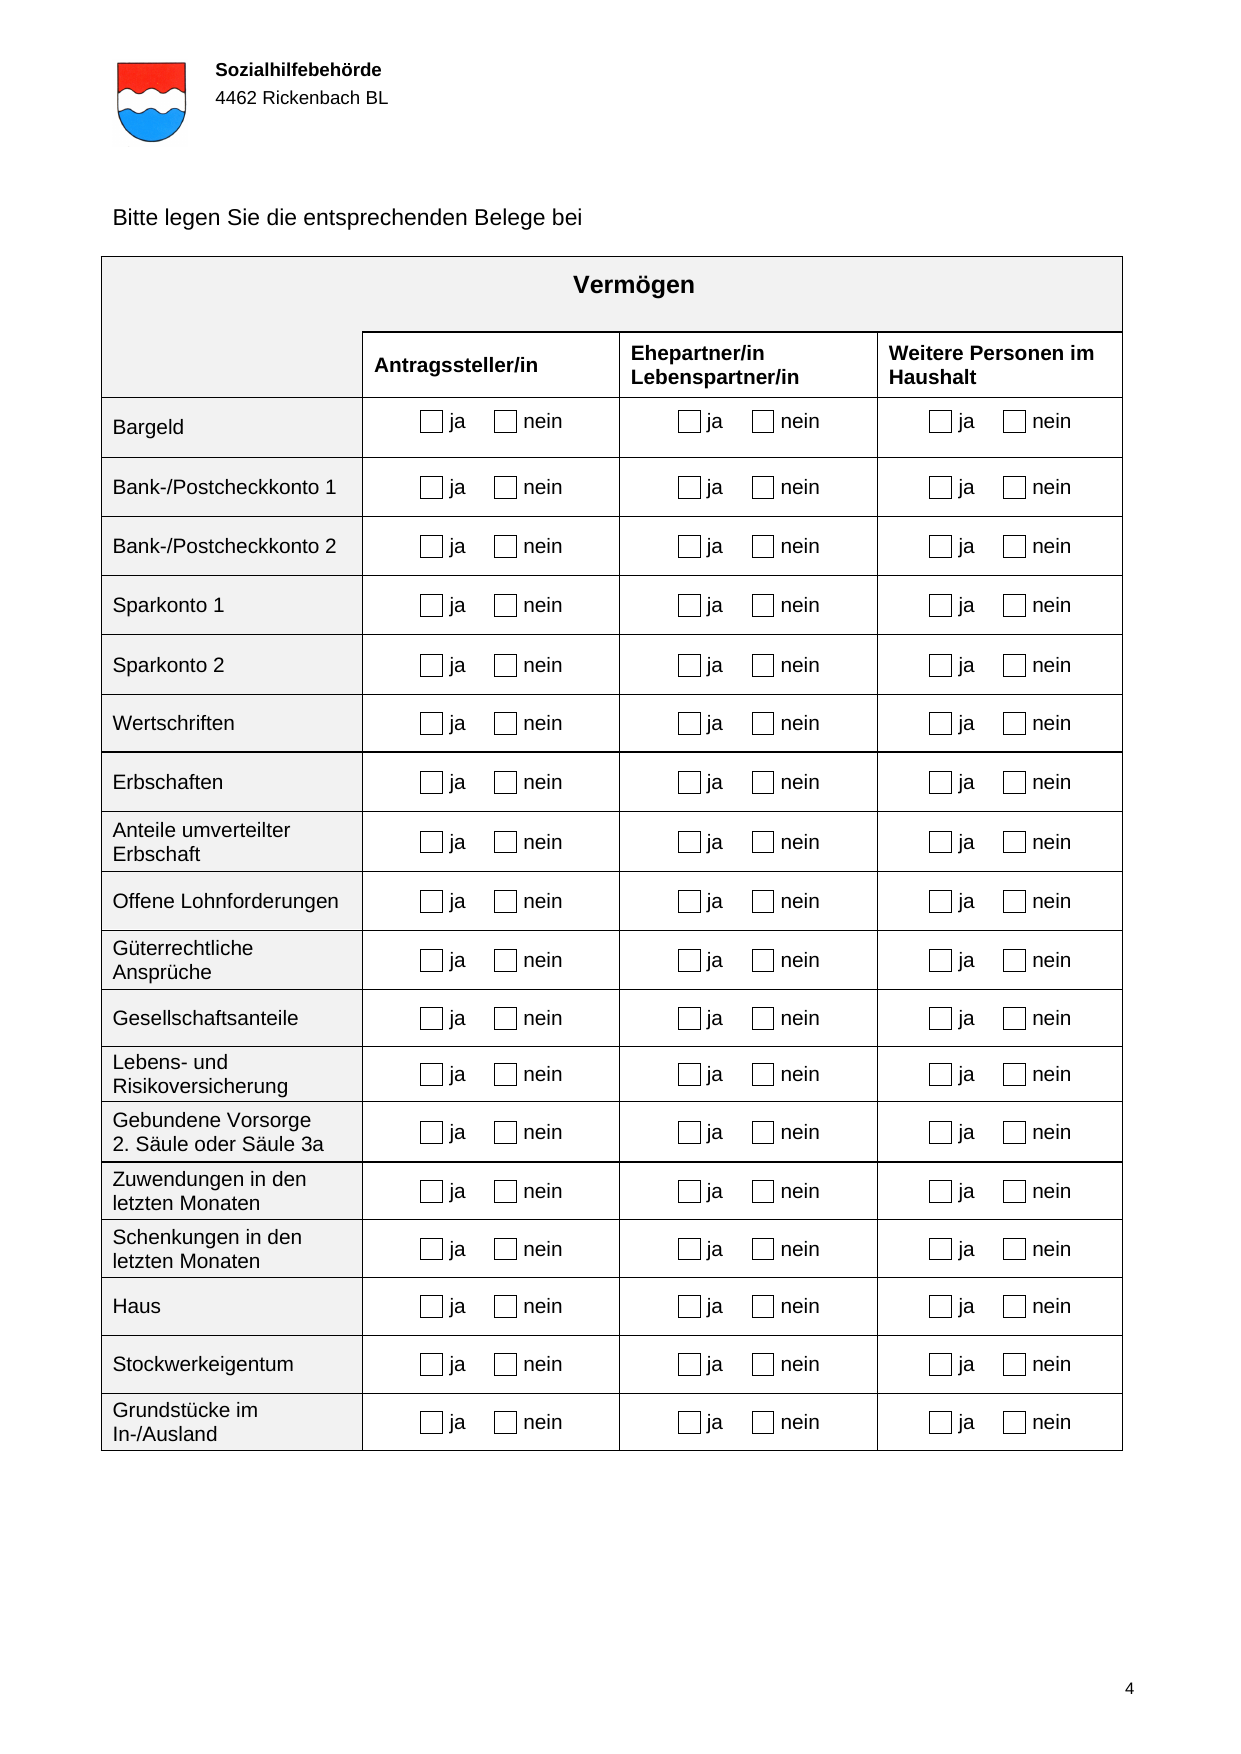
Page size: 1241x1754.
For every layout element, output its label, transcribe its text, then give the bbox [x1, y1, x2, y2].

table_cell ja nein [620, 812, 877, 871]
table_cell ja nein [878, 398, 1122, 457]
table_cell ja nein [363, 1394, 619, 1450]
table_cell ja nein [620, 1336, 877, 1393]
table_cell Bank-/Postcheckkonto 2 [102, 517, 362, 575]
table_cell ja nein [620, 753, 877, 811]
table_cell ja nein [620, 458, 877, 516]
table_cell ja nein [363, 753, 619, 811]
table_cell ja nein [363, 1220, 619, 1277]
table_cell ja nein [620, 635, 877, 694]
table_cell ja nein [363, 1278, 619, 1335]
table_cell Grundstücke im In-/Ausland [102, 1394, 362, 1450]
table_cell ja nein [878, 931, 1122, 989]
table_cell Sparkonto 1 [102, 576, 362, 634]
table_cell ja nein [363, 635, 619, 694]
table_cell ja nein [620, 931, 877, 989]
table_cell Haus [102, 1278, 362, 1335]
table_cell ja nein [620, 1220, 877, 1277]
table_cell ja nein [878, 576, 1122, 634]
table_cell ja nein [620, 1394, 877, 1450]
table_cell ja nein [620, 872, 877, 929]
table_cell Gesellschaftsanteile [102, 990, 362, 1046]
table_cell ja nein [363, 695, 619, 751]
table_cell ja nein [878, 1163, 1122, 1219]
table_cell ja nein [363, 576, 619, 634]
table_cell Anteile umverteilter Erbschaft [102, 812, 362, 871]
table_cell ja nein [878, 1336, 1122, 1393]
table_cell ja nein [363, 1047, 619, 1101]
table_cell Ehepartner/in Lebenspartner/in [620, 333, 877, 397]
table_cell ja nein [363, 398, 619, 457]
table_cell ja nein [363, 517, 619, 575]
table_cell Bank-/Postcheckkonto 1 [102, 458, 362, 516]
table_cell Stockwerkeigentum [102, 1336, 362, 1393]
table_cell [102, 331, 362, 397]
table_cell ja nein [620, 1278, 877, 1335]
table_cell Zuwendungen in den letzten Monaten [102, 1163, 362, 1219]
table_cell ja nein [363, 812, 619, 871]
table_cell ja nein [878, 990, 1122, 1046]
table_cell ja nein [878, 872, 1122, 929]
table_cell ja nein [878, 1394, 1122, 1450]
text Bitte legen Sie die entsprechenden Belege bei [112, 203, 1134, 230]
table_cell ja nein [363, 872, 619, 929]
table_cell ja nein [363, 1102, 619, 1161]
table_cell ja nein [620, 398, 877, 457]
table_cell Offene Lohnforderungen [102, 872, 362, 929]
table_cell Wertschriften [102, 695, 362, 751]
table_cell Güterrechtliche Ansprüche [102, 931, 362, 989]
table_cell ja nein [363, 458, 619, 516]
table_cell ja nein [620, 1047, 877, 1101]
table_cell ja nein [878, 635, 1122, 694]
table_cell ja nein [878, 458, 1122, 516]
table_cell Sparkonto 2 [102, 635, 362, 694]
table_cell ja nein [878, 1220, 1122, 1277]
table_cell ja nein [620, 576, 877, 634]
table_cell Bargeld [102, 398, 362, 457]
table_cell ja nein [878, 812, 1122, 871]
table_cell ja nein [363, 1163, 619, 1219]
table_cell ja nein [620, 695, 877, 751]
picture [112, 59, 189, 147]
table_cell Erbschaften [102, 753, 362, 811]
table_cell ja nein [620, 1102, 877, 1161]
table_cell ja nein [620, 990, 877, 1046]
table_cell Antragssteller/in [363, 333, 619, 397]
table_cell ja nein [363, 931, 619, 989]
table_cell ja nein [363, 1336, 619, 1393]
table_cell ja nein [620, 1163, 877, 1219]
table_cell ja nein [878, 1047, 1122, 1101]
table_cell Weitere Personen im Haushalt [878, 333, 1122, 397]
table_cell ja nein [878, 517, 1122, 575]
table_cell ja nein [878, 1102, 1122, 1161]
table_cell Gebundene Vorsorge 2. Säule oder Säule 3a [102, 1102, 362, 1161]
table_cell ja nein [620, 517, 877, 575]
table_cell Schenkungen in den letzten Monaten [102, 1220, 362, 1277]
table_cell Lebens- und Risikoversicherung [102, 1047, 362, 1101]
table_cell ja nein [878, 695, 1122, 751]
table_header Vermögen [102, 257, 1122, 331]
table_cell ja nein [363, 990, 619, 1046]
table_cell ja nein [878, 753, 1122, 811]
table_cell ja nein [878, 1278, 1122, 1335]
